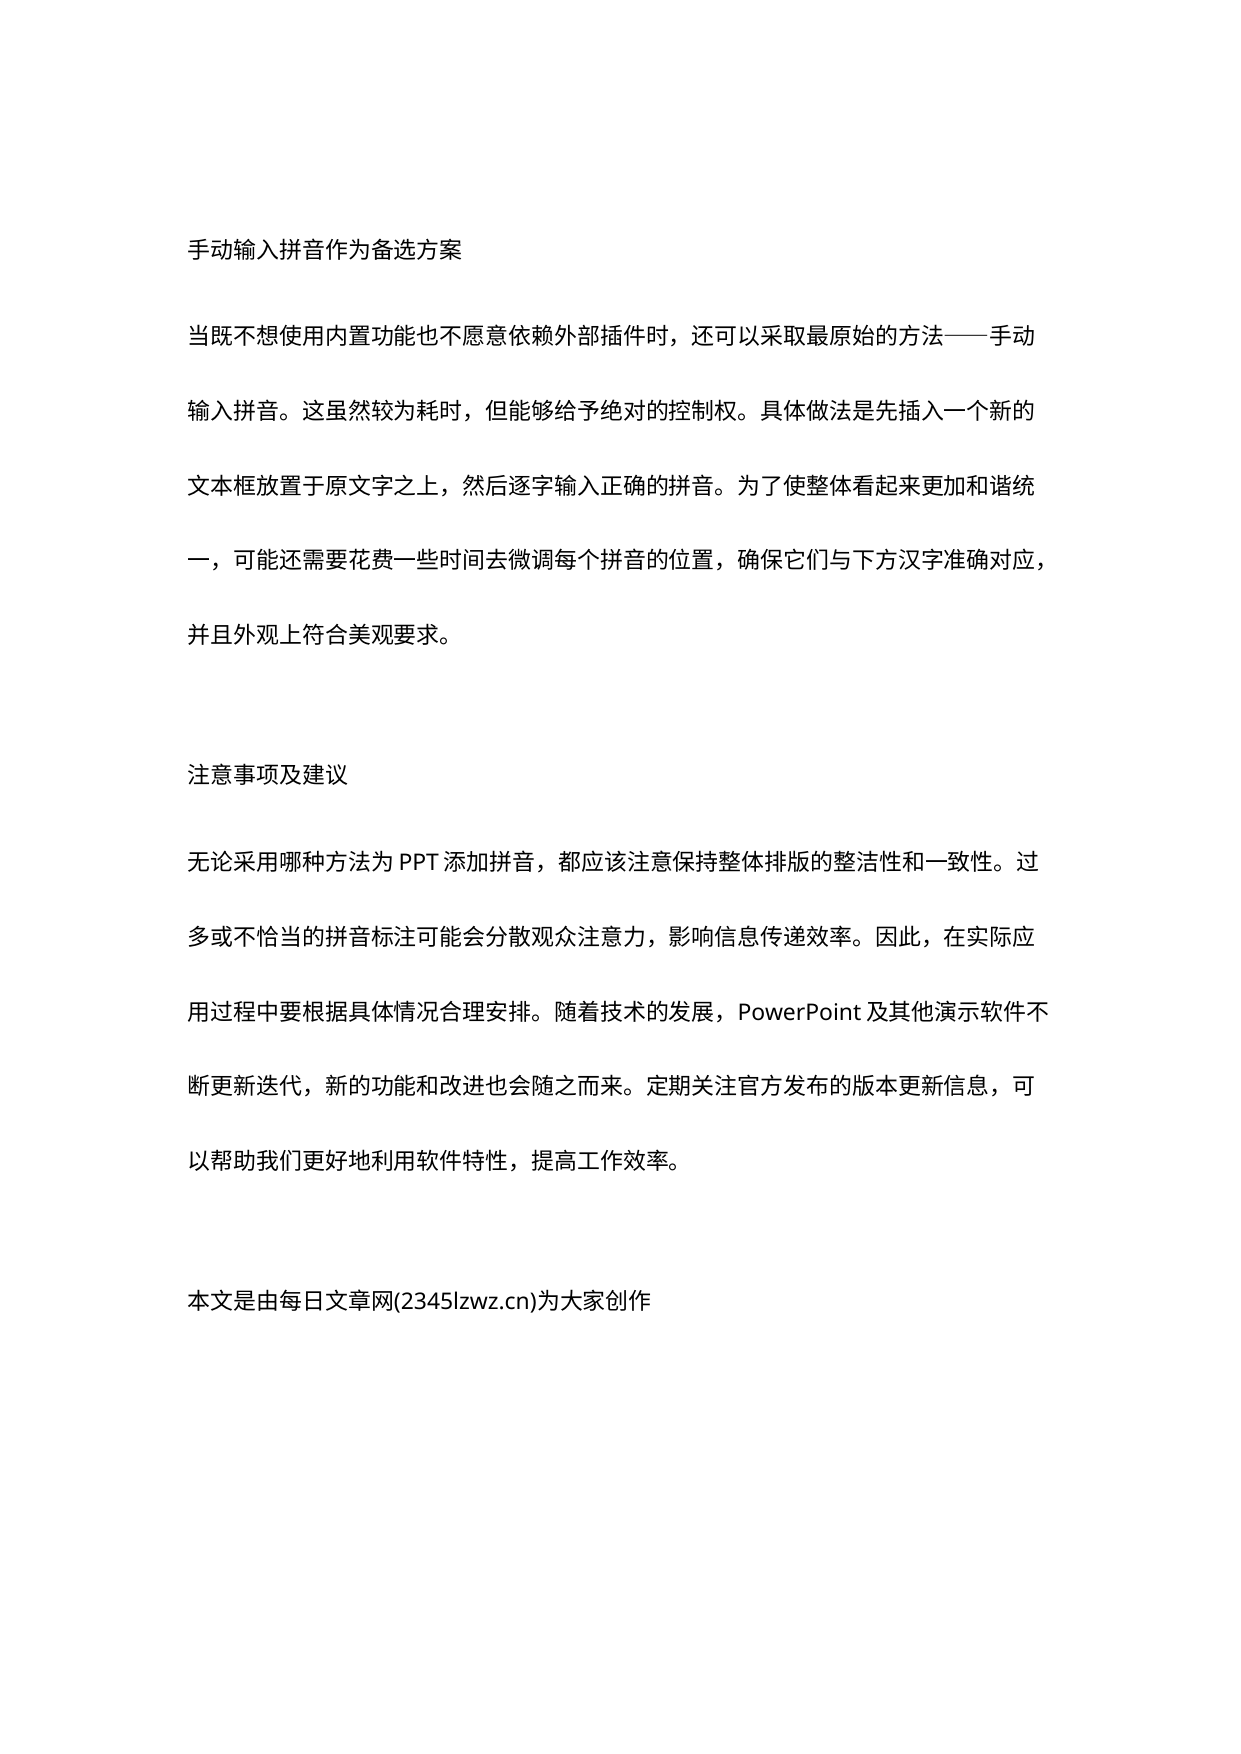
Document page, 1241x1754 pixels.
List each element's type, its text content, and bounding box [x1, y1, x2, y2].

text 本文是由每日文章网(2345lzwz.cn)为大家创作 [187, 1267, 1053, 1332]
text 注意事项及建议 [187, 742, 1053, 807]
text 无论采用哪种方法为PPT添加拼音，都应该注意保持整体排版的整洁性和一致性。过多或不恰当的拼音标注可能会分散观众注意力，影响信息传递效率。因此，在实际应用过程中要根据具体情况合理安排。随着技术的发展，PowerPoint及其他演示软件不断更新迭代，新的功能和改进也会随之而来。定期关注官方发布的版本更新信息，可以帮助我们更好地利用软件特性，提高工作效率。 [187, 828, 1053, 1192]
text 手动输入拼音作为备选方案 [187, 216, 1053, 281]
text 当既不想使用内置功能也不愿意依赖外部插件时，还可以采取最原始的方法——手动输入拼音。这虽然较为耗时，但能够给予绝对的控制权。具体做法是先插入一个新的文本框放置于原文字之上，然后逐字输入正确的拼音。为了使整体看起来更加和谐统一，可能还需要花费一些时间去微调每个拼音的位置，确保它们与下方汉字准确对应，并且外观上符合美观要求。 [187, 302, 1053, 666]
